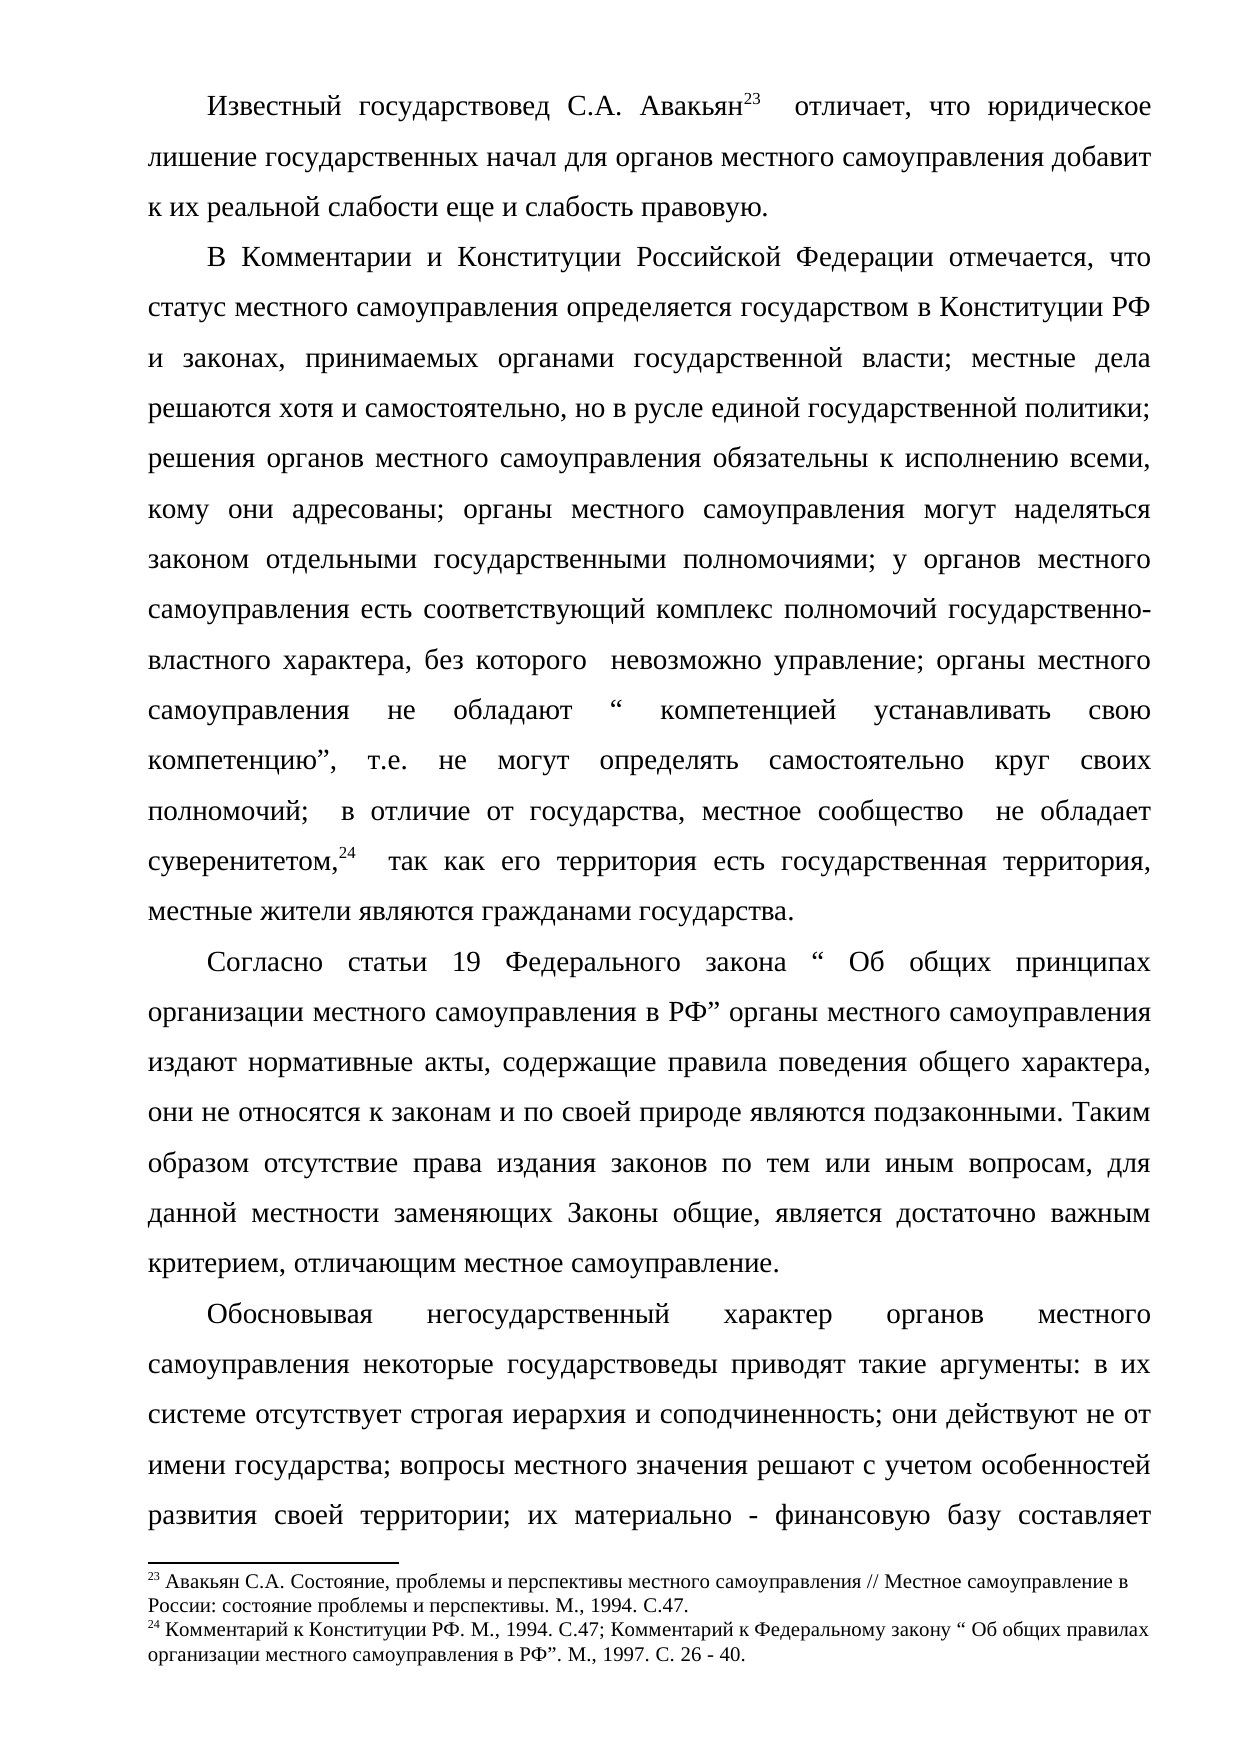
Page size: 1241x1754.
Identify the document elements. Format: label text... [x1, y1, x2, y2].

text В Комментарии и Конституции Российской Федерации отмечается, что статус местного самоуправления определяется государством в Конституции РФ и законах, принимаемых органами государственной власти; местные дела решаются хотя и самостоятельно, но в русле единой государственной политики; решения органов местного самоуправления обязательны к исполнению всеми, кому они адресованы; органы местного самоуправления могут наделяться законом отдельными государственными полномочиями; у органов местного самоуправления есть соответствующий комплекс полномочий государственно- властного характера, без которого невозможно управление; органы местного самоуправления не обладают “ компетенцией устанавливать свою компетенцию”, т.е. не могут определять самостоятельно круг своих полномочий; в отличие от государства, местное сообщество не обладает суверенитетом, так как его территория есть государственная территория, местные жители являются гражданами государства. [148, 239, 1152, 927]
text Известный государствовед С.А. Авакьян отличает, что юридическое лишение государственных начал для органов местного самоуправления добавит к их реальной слабости еще и слабость правовую. [148, 88, 1152, 223]
text Согласно статьи 19 Федерального закона “ Об общих принципах организации местного самоуправления в РФ” органы местного самоуправления издают нормативные акты, содержащие правила поведения общего характера, они не относятся к законам и по своей природе являются подзаконными. Таким образом отсутствие права издания законов по тем или иным вопросам, для данной местности заменяющих Законы общие, является достаточно важным критерием, отличающим местное самоуправление. [148, 944, 1152, 1279]
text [148, 1296, 1152, 1531]
